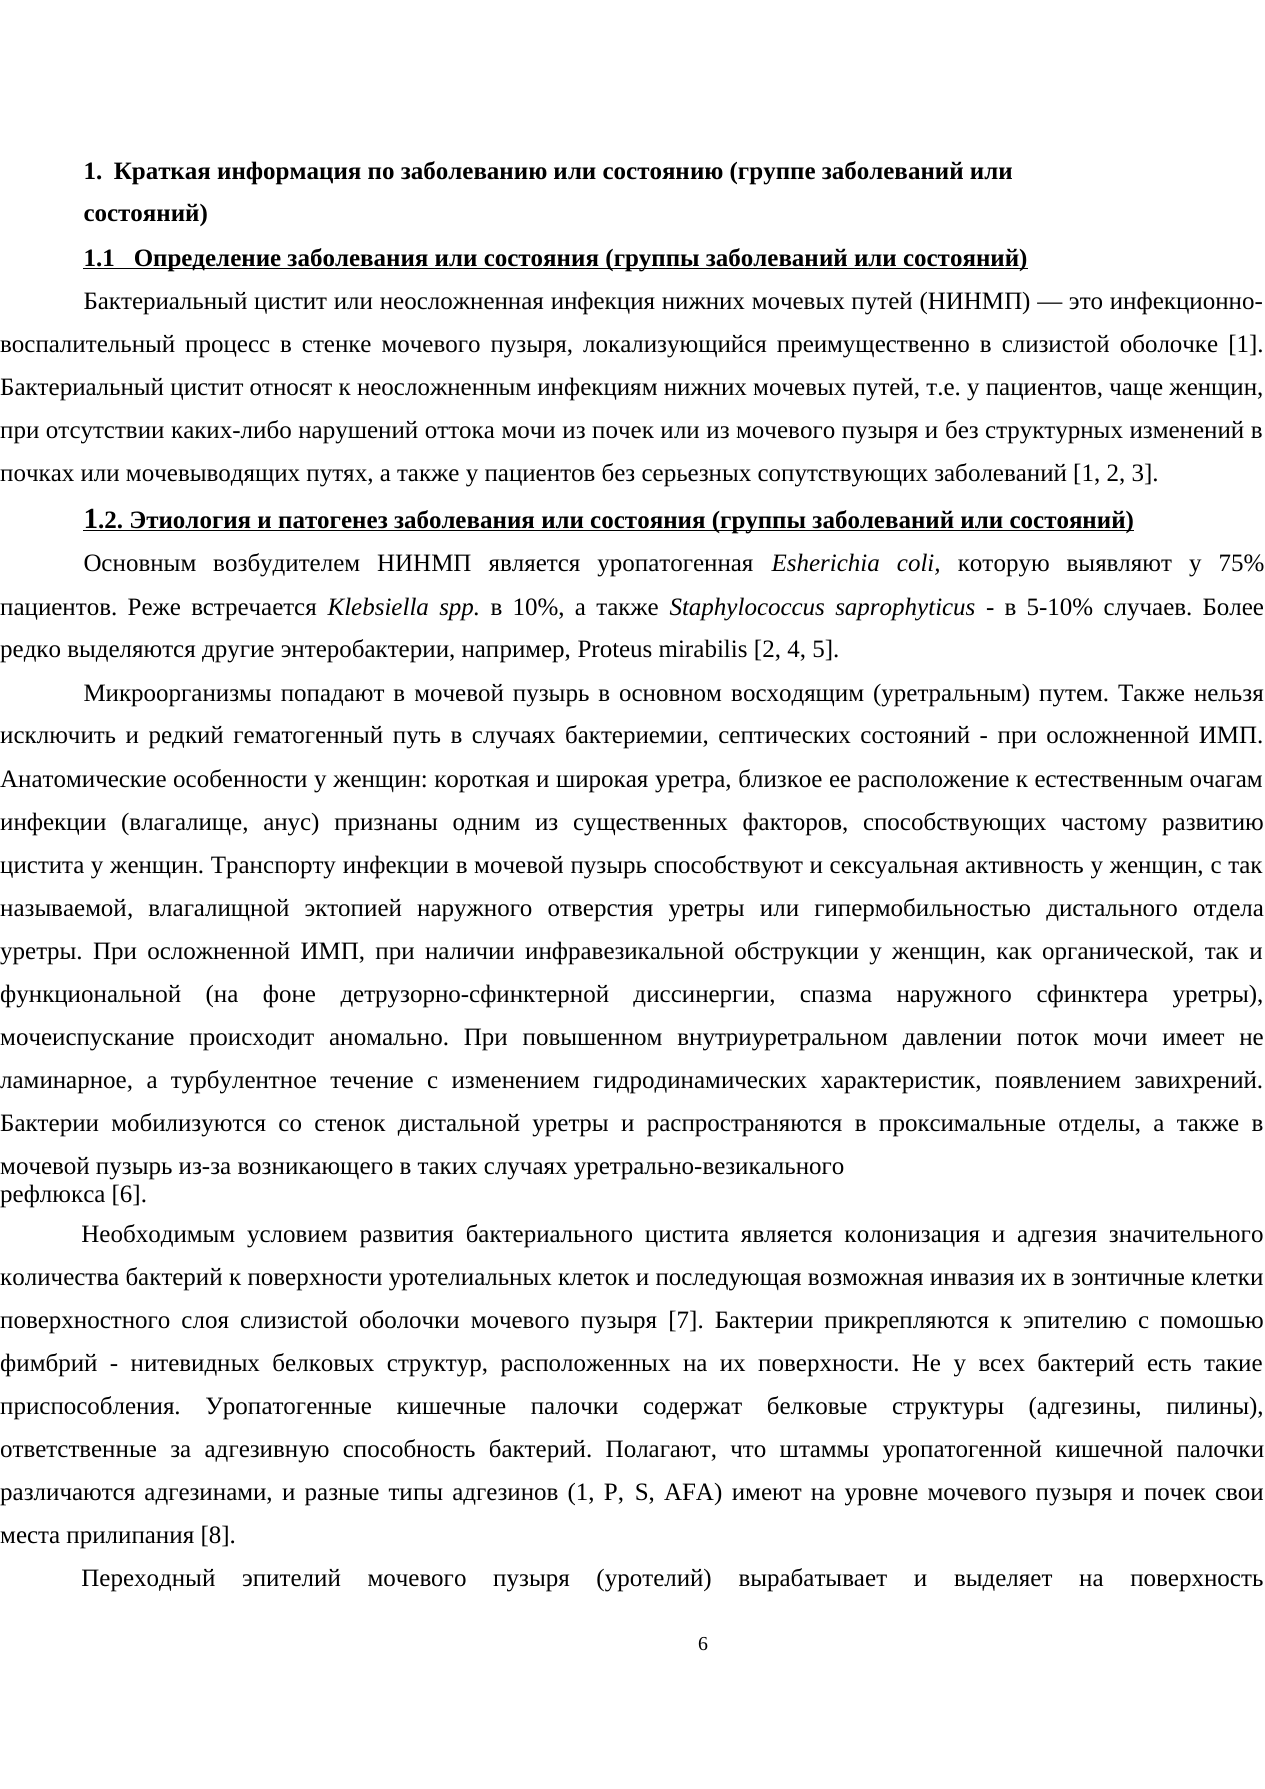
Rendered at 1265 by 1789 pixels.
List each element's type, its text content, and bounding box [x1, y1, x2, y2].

text 1.2. Этиология и патогенез заболевания или состояния (группы заболеваний или состояний) [0, 491, 1265, 537]
text Микроорганизмы попадают в мочевой пузырь в основном восходящим (уретральным) путем. Также нельзя исключить и редкий гематогенный путь в случаях бактериемии, септических состояний - при осложненной ИМП. Анатомические особенности у женщин: короткая и широкая уретра, близкое ее расположение к естественным очагам инфекции (влагалище, анус) признаны одним из существенных факторов, способствующих частому развитию цистита у женщин. Транспорту инфекции в мочевой пузырь способствуют и сексуальная активность у женщин, с так называемой, влагалищной эктопией наружного отверстия уретры или гипермобильностью дистального отдела уретры. При осложненной ИМП, при наличии инфравезикальной обструкции у женщин, как органической, так и функциональной (на фоне детрузорно-сфинктерной диссинергии, спазма наружного сфинктера уретры), мочеиспускание происходит аномально. При повышенном внутриуретральном давлении поток мочи имеет не ламинарное, а турбулентное течение с изменением гидродинамических характеристик, появлением завихрений. Бактерии мобилизуются со стенок дистальной уретры и распространяются в проксимальные отделы, а также в мочевой пузырь из-за возникающего в таких случаях уретрально-везикального [0, 667, 1265, 1183]
text Основным возбудителем НИНМП является уропатогенная Esherichia coli, которую выявляют у 75% пациентов. Реже встречается Klebsiella spp. в 10%, а также Staphylococcus saprophyticus - в 5-10% случаев. Более редко выделяются другие энтеробактерии, например, Proteus mirabilis [2, 4, 5]. [0, 537, 1265, 667]
list Определение заболевания или состояния (группы заболеваний или состояний) [0, 229, 1265, 275]
list Краткая информация по заболеванию или состоянию (группе заболеваний или [0, 159, 1265, 184]
text рефлюкса [6]. [0, 1183, 1265, 1208]
text Необходимым условием развития бактериального цистита является колонизация и адгезия значительного количества бактерий к поверхности уротелиальных клеток и последующая возможная инвазия их в зонтичные клетки поверхностного слоя слизистой оболочки мочевого пузыря [7]. Бактерии прикрепляются к эпителию с помошью фимбрий - нитевидных белковых структур, расположенных на их поверхности. Не у всех бактерий есть такие приспособления. Уропатогенные кишечные палочки содержат белковые структуры (адгезины, пилины), ответственные за адгезивную способность бактерий. Полагают, что штаммы уропатогенной кишечной палочки различаются адгезинами, и разные типы адгезинов (1, Р, S, AFA) имеют на уровне мочевого пузыря и почек свои места прилипания [8]. [0, 1208, 1265, 1552]
text состояний) [0, 201, 1265, 226]
text Бактериальный цистит или неосложненная инфекция нижних мочевых путей (НИНМП) — это инфекционно-воспалительный процесс в стенке мочевого пузыря, локализующийся преимущественно в слизистой оболочке [1]. Бактериальный цистит относят к неосложненным инфекциям нижних мочевых путей, т.е. у пациентов, чаще женщин, при отсутствии каких-либо нарушений оттока мочи из почек или из мочевого пузыря и без структурных изменений в почках или мочевыводящих путях, а также у пациентов без серьезных сопутствующих заболеваний [1, 2, 3]. [0, 275, 1265, 491]
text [0, 1552, 1265, 1595]
